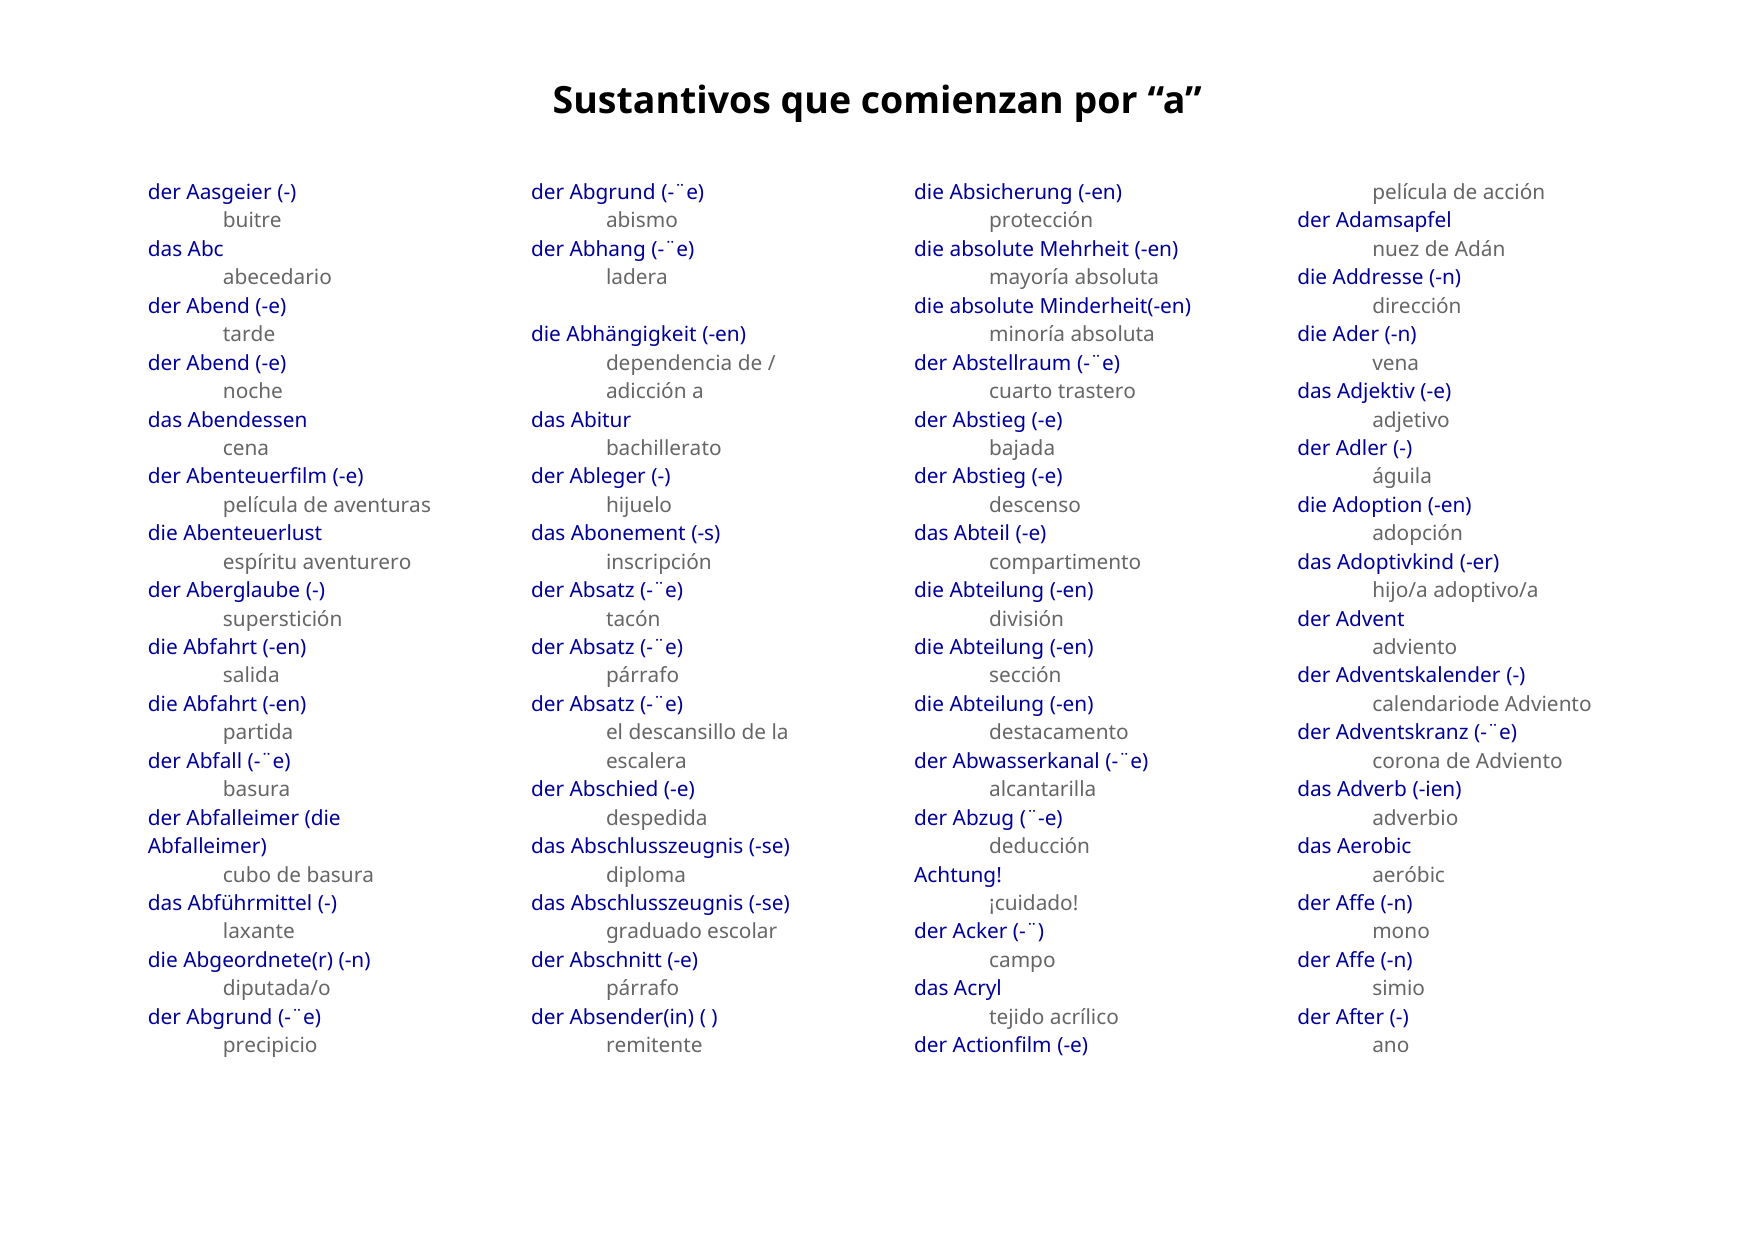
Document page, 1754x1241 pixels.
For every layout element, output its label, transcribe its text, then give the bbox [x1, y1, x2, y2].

text campo [989, 945, 1223, 973]
text der Abfalleimer (die Abfalleimer) [148, 803, 457, 860]
text der After (-) [1297, 1002, 1606, 1030]
text der Ableger (-) [531, 462, 840, 490]
text der Absatz (-¨e) [531, 575, 840, 604]
text das Abitur [531, 405, 840, 433]
text die Absicherung (-en) [914, 177, 1223, 206]
text die Abgeordnete(r) (-n) [148, 945, 457, 973]
text párrafo [606, 661, 840, 689]
text noche [223, 376, 457, 405]
text bachillerato [606, 433, 840, 462]
text der Adventskranz (-¨e) [1297, 717, 1606, 746]
text superstición [223, 604, 457, 632]
text die Abteilung (-en) [914, 689, 1223, 717]
text die Abhängigkeit (-en) [531, 319, 840, 348]
text der Abgrund (-¨e) [148, 1002, 457, 1030]
text ano [1372, 1030, 1606, 1059]
text das Abführmittel (-) [148, 888, 457, 917]
text die Abteilung (-en) [914, 632, 1223, 661]
text deducción [989, 831, 1223, 860]
text adopción [1372, 518, 1606, 547]
text ladera [606, 262, 840, 291]
text der Acker (-¨) [914, 917, 1223, 945]
text adverbio [1372, 803, 1606, 831]
text das Abc [148, 234, 457, 262]
text dirección [1372, 291, 1606, 319]
text der Affe (-n) [1297, 945, 1606, 973]
text die absolute Minderheit(-en) [914, 291, 1223, 319]
text der Actionfilm (-e) [914, 1030, 1223, 1059]
text das Adoptivkind (-er) [1297, 547, 1606, 575]
text der Abfall (-¨e) [148, 746, 457, 774]
text hijuelo [606, 490, 840, 518]
text das Abendessen [148, 405, 457, 433]
text adjetivo [1372, 405, 1606, 433]
text mono [1372, 917, 1606, 945]
text aeróbic [1372, 860, 1606, 888]
text abismo [606, 206, 840, 234]
text dependencia de / adicción a [606, 348, 840, 405]
text das Abschlusszeugnis (-se) [531, 888, 840, 917]
text Achtung! [914, 860, 1223, 888]
text calendariode Adviento [1372, 689, 1606, 717]
text die Ader (-n) [1297, 319, 1606, 348]
text der Adventskalender (-) [1297, 661, 1606, 689]
text der Abend (-e) [148, 348, 457, 376]
text salida [223, 661, 457, 689]
text ¡cuidado! [989, 888, 1223, 917]
text der Absender(in) ( ) [531, 1002, 840, 1030]
text der Abschnitt (-e) [531, 945, 840, 973]
text remitente [606, 1030, 840, 1059]
text der Absatz (-¨e) [531, 689, 840, 717]
text der Absatz (-¨e) [531, 632, 840, 661]
text der Abhang (-¨e) [531, 234, 840, 262]
text despedida [606, 803, 840, 831]
text der Abstieg (-e) [914, 462, 1223, 490]
text espíritu aventurero [223, 547, 457, 575]
text partida [223, 717, 457, 746]
text diploma [606, 860, 840, 888]
text minoría absoluta [989, 319, 1223, 348]
text das Abonement (-s) [531, 518, 840, 547]
text tarde [223, 319, 457, 348]
text graduado escolar [606, 917, 840, 945]
text der Aberglaube (-) [148, 575, 457, 604]
text der Abgrund (-¨e) [531, 177, 840, 206]
text hijo/a adoptivo/a [1372, 575, 1606, 604]
text inscripción [606, 547, 840, 575]
text die Abteilung (-en) [914, 575, 1223, 604]
text mayoría absoluta [989, 262, 1223, 291]
text das Acryl [914, 973, 1223, 1002]
text precipicio [223, 1030, 457, 1059]
text sección [989, 661, 1223, 689]
text laxante [223, 917, 457, 945]
text diputada/o [223, 973, 457, 1002]
text der Advent [1297, 604, 1606, 632]
text das Adverb (-ien) [1297, 774, 1606, 803]
text die Abfahrt (-en) [148, 632, 457, 661]
text der Abwasserkanal (-¨e) [914, 746, 1223, 774]
text der Aasgeier (-) [148, 177, 457, 206]
text das Abteil (-e) [914, 518, 1223, 547]
text das Adjektiv (-e) [1297, 376, 1606, 405]
text corona de Adviento [1372, 746, 1606, 774]
text compartimento [989, 547, 1223, 575]
text buitre [223, 206, 457, 234]
text tacón [606, 604, 840, 632]
text águila [1372, 462, 1606, 490]
text tejido acrílico [989, 1002, 1223, 1030]
text die Abfahrt (-en) [148, 689, 457, 717]
text die Abenteuerlust [148, 518, 457, 547]
text párrafo [606, 973, 840, 1002]
text der Abenteuerfilm (-e) [148, 462, 457, 490]
text simio [1372, 973, 1606, 1002]
text der Abstellraum (-¨e) [914, 348, 1223, 376]
text vena [1372, 348, 1606, 376]
text descenso [989, 490, 1223, 518]
text protección [989, 206, 1223, 234]
text der Abschied (-e) [531, 774, 840, 803]
text bajada [989, 433, 1223, 462]
text alcantarilla [989, 774, 1223, 803]
text die Adoption (-en) [1297, 490, 1606, 518]
text das Abschlusszeugnis (-se) [531, 831, 840, 860]
text der Affe (-n) [1297, 888, 1606, 917]
text adviento [1372, 632, 1606, 661]
text cubo de basura [223, 860, 457, 888]
text cuarto trastero [989, 376, 1223, 405]
text der Abzug (¨-e) [914, 803, 1223, 831]
text basura [223, 774, 457, 803]
text nuez de Adán [1372, 234, 1606, 262]
text el descansillo de la escalera [606, 717, 840, 774]
text película de acción [1372, 177, 1606, 206]
text der Adamsapfel [1297, 206, 1606, 234]
text die absolute Mehrheit (-en) [914, 234, 1223, 262]
text película de aventuras [223, 490, 457, 518]
text abecedario [223, 262, 457, 291]
text der Abend (-e) [148, 291, 457, 319]
text cena [223, 433, 457, 462]
text der Abstieg (-e) [914, 405, 1223, 433]
text die Addresse (-n) [1297, 262, 1606, 291]
text destacamento [989, 717, 1223, 746]
text división [989, 604, 1223, 632]
text der Adler (-) [1297, 433, 1606, 462]
text das Aerobic [1297, 831, 1606, 860]
